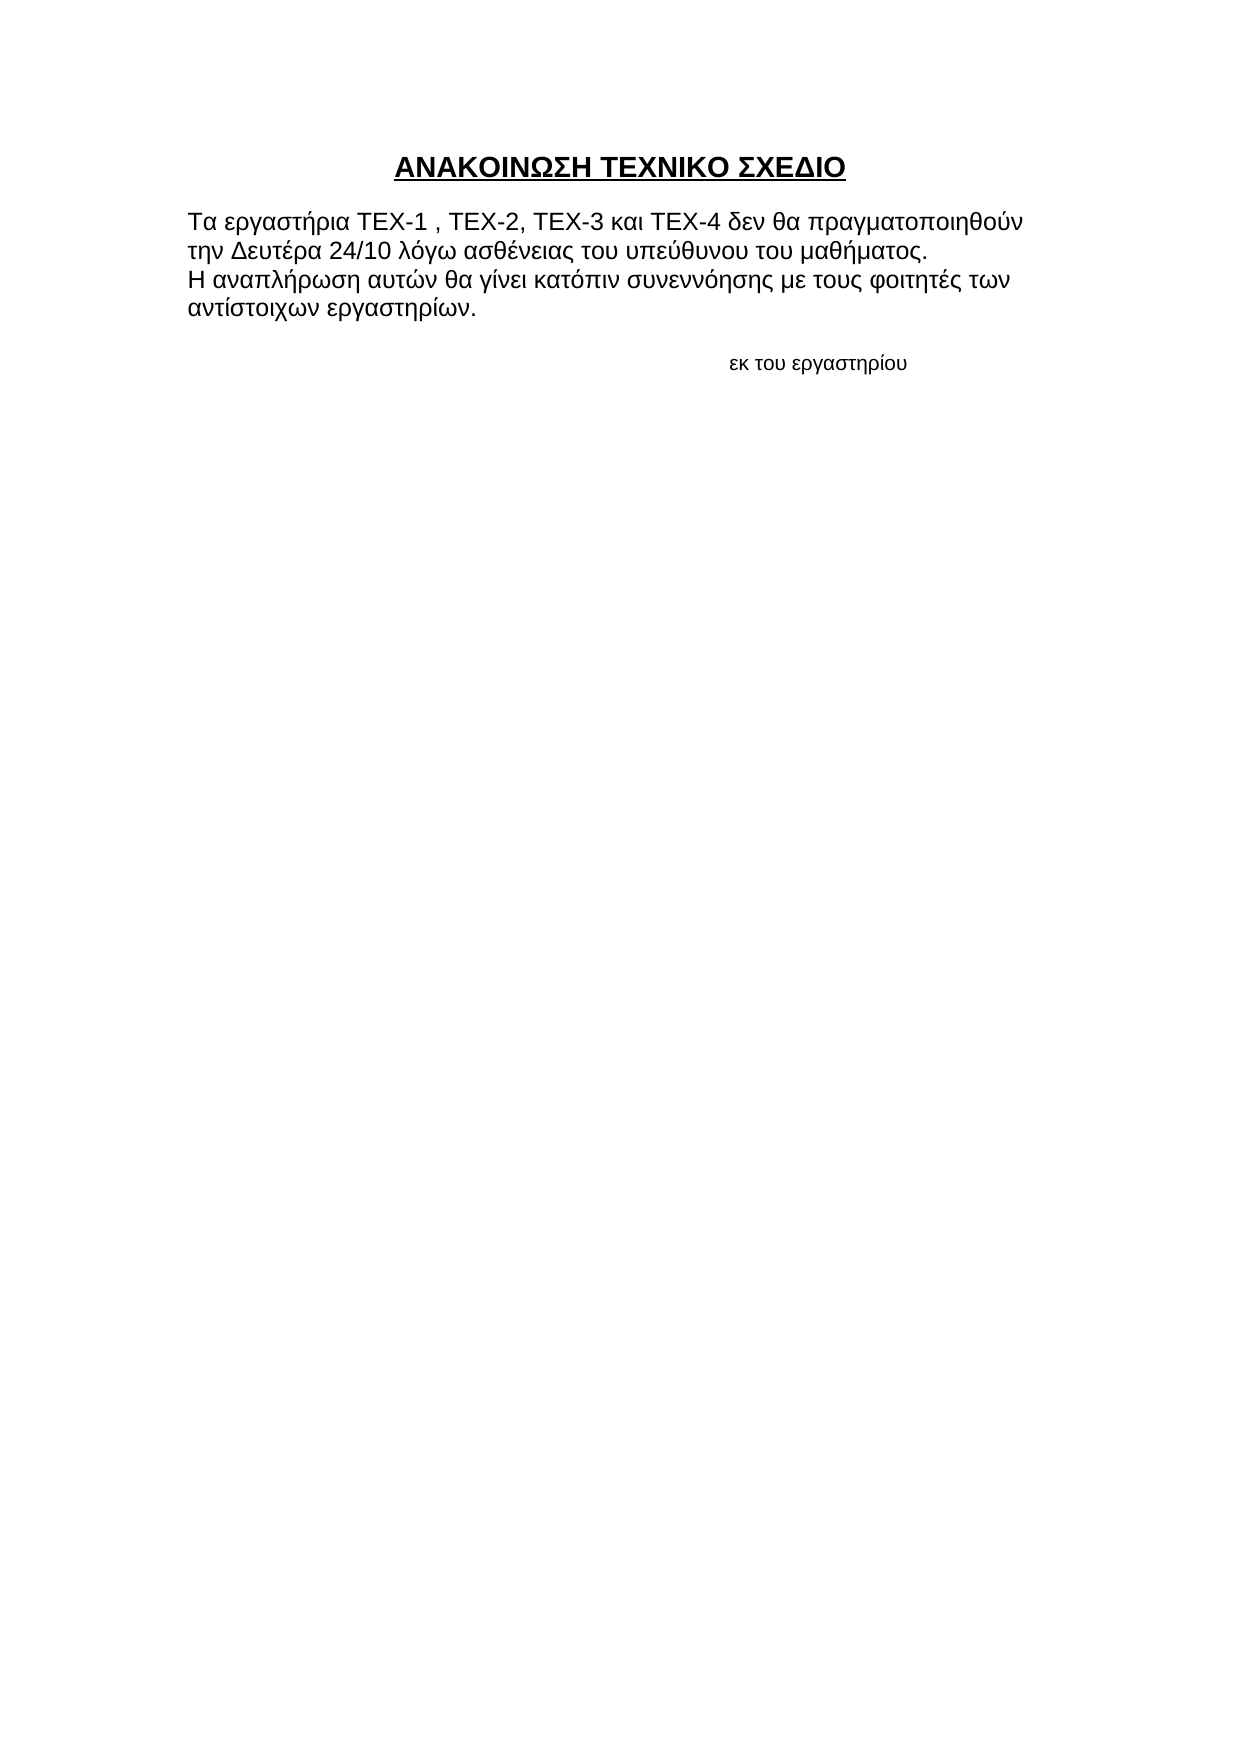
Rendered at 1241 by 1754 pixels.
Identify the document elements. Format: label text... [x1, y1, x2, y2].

text Η αναπλήρωση αυτών θα γίνει κατόπιν συνεννόησης με τους φοιτητές των αντίστοιχων εργαστηρίων. [187, 265, 1053, 322]
text Τα εργαστήρια ΤΕΧ-1 , ΤΕΧ-2, ΤΕΧ-3 και ΤΕΧ-4 δεν θα πραγματοποιηθούν [187, 207, 1053, 236]
text την Δευτέρα 24/10 λόγω ασθένειας του υπεύθυνου του μαθήματος. [187, 236, 1053, 265]
text εκ του εργαστηρίου [187, 351, 1053, 375]
text ΑΝΑΚΟΙΝΩΣΗ ΤΕΧΝΙΚΟ ΣΧΕΔΙΟ [187, 150, 1053, 183]
